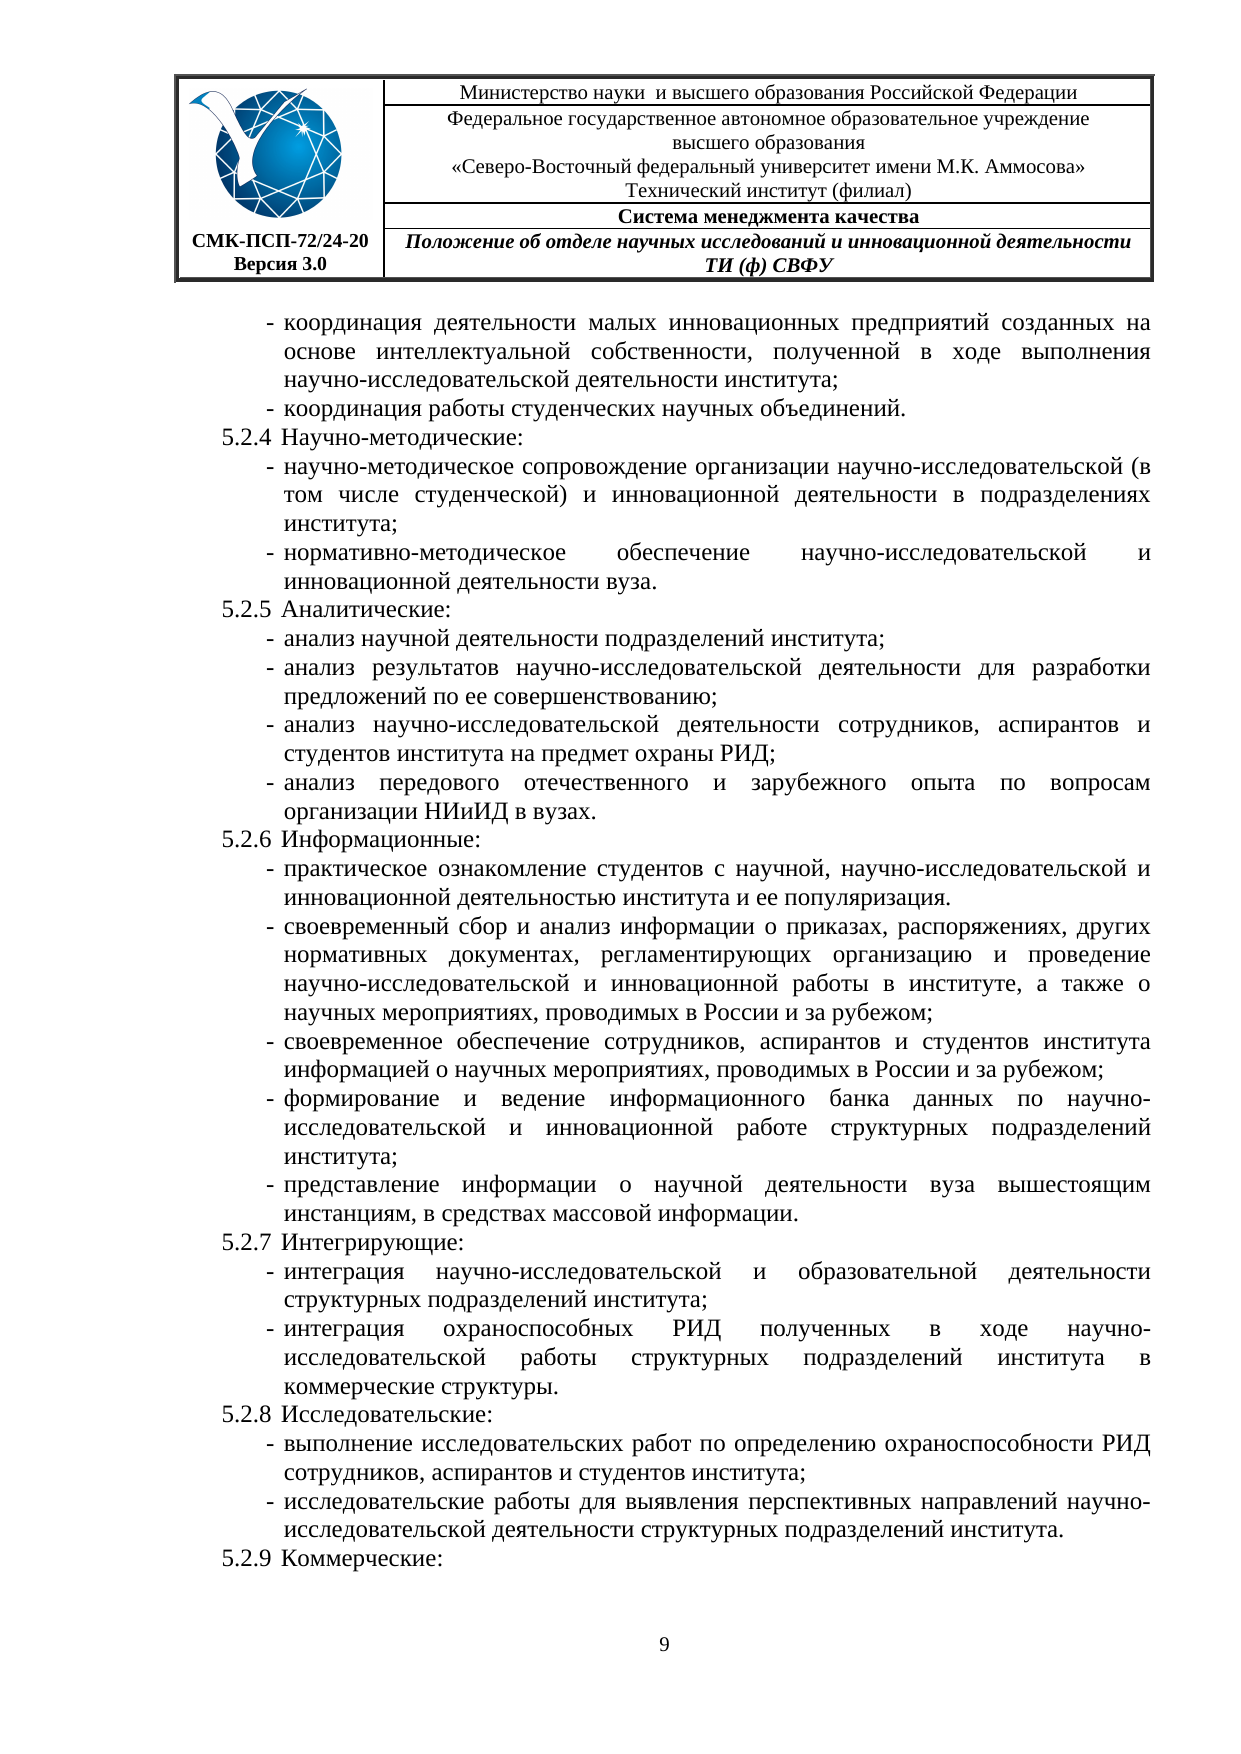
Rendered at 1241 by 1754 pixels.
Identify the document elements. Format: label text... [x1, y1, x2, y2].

list интеграция охраноспособных РИД полученных в ходе научно-исследовательской работы структурных подразделений института в коммерческие структуры. [266, 1313, 1152, 1399]
list выполнение исследовательских работ по определению охраноспособности РИД сотрудников, аспирантов и студентов института; [266, 1428, 1152, 1486]
subtitle Коммерческие: [221, 1543, 1152, 1572]
list анализ результатов научно-исследовательской деятельности для разработки предложений по ее совершенствованию; [266, 652, 1152, 709]
list представление информации о научной деятельности вуза вышестоящим инстанциям, в средствах массовой информации. [266, 1169, 1152, 1227]
list исследовательские работы для выявления перспективных направлений научно-исследовательской деятельности структурных подразделений института. [266, 1486, 1152, 1543]
list анализ научно-исследовательской деятельности сотрудников, аспирантов и студентов института на предмет охраны РИД; [266, 709, 1152, 767]
subtitle Интегрирующие: [221, 1227, 1152, 1256]
list научно-методическое сопровождение организации научно-исследовательской (в том числе студенческой) и инновационной деятельности в подразделениях института; [266, 451, 1152, 537]
list своевременный сбор и анализ информации о приказах, распоряжениях, других нормативных документах, регламентирующих организацию и проведение научно-исследовательской и инновационной работы в институте, а также о научных мероприятиях, проводимых в России и за рубежом; [266, 911, 1152, 1026]
list анализ передового отечественного и зарубежного опыта по вопросам организации НИиИД в вузах. [266, 767, 1152, 824]
subtitle Исследовательские: [221, 1399, 1152, 1428]
list практическое ознакомление студентов с научной, научно-исследовательской и инновационной деятельностью института и ее популяризация. [266, 853, 1152, 911]
picture [188, 88, 373, 220]
list анализ научной деятельности подразделений института; [266, 623, 1152, 652]
subtitle Аналитические: [221, 594, 1152, 623]
subtitle Информационные: [221, 824, 1152, 853]
list формирование и ведение информационного банка данных по научно-исследовательской и инновационной работе структурных подразделений института; [266, 1083, 1152, 1169]
list координация работы студенческих научных объединений. [266, 393, 1152, 422]
list своевременное обеспечение сотрудников, аспирантов и студентов института информацией о научных мероприятиях, проводимых в России и за рубежом; [266, 1026, 1152, 1083]
list координация деятельности малых инновационных предприятий созданных на основе интеллектуальной собственности, полученной в ходе выполнения научно-исследовательской деятельности института; [266, 307, 1152, 393]
list интеграция научно-исследовательской и образовательной деятельности структурных подразделений института; [266, 1256, 1152, 1313]
subtitle Научно-методические: [221, 422, 1152, 451]
list нормативно-методическое обеспечение научно-исследовательской и инновационной деятельности вуза. [266, 537, 1152, 594]
